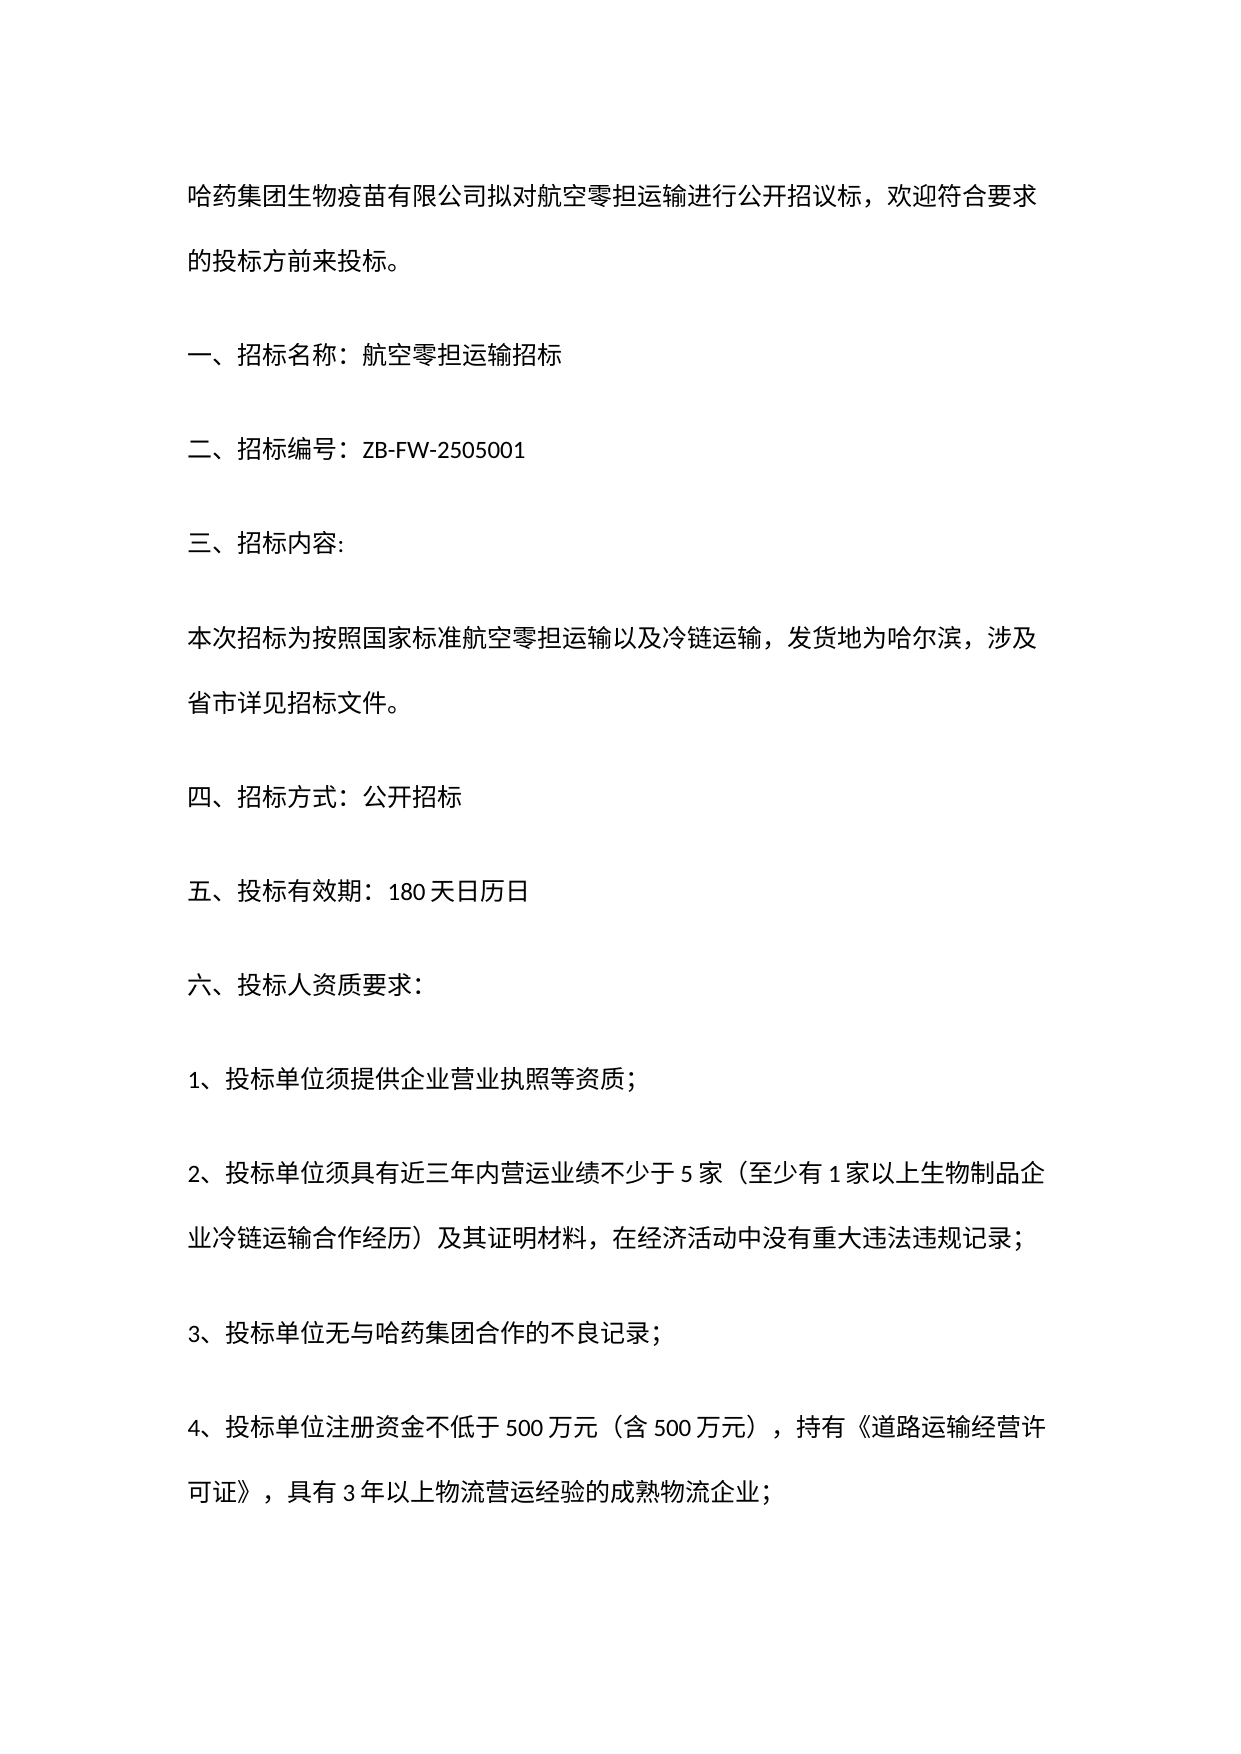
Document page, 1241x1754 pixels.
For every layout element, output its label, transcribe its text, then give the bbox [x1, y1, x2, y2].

text 3、投标单位无与哈药集团合作的不良记录； [187, 1299, 1053, 1364]
text 本次招标为按照国家标准航空零担运输以及冷链运输，发货地为哈尔滨，涉及省市详见招标文件。 [187, 604, 1053, 734]
text 五、投标有效期：180天日历日 [187, 857, 1053, 922]
text 六、投标人资质要求： [187, 951, 1053, 1016]
text 二、招标编号：ZB-FW-2505001 [187, 415, 1053, 480]
text 三、招标内容: [187, 509, 1053, 574]
text 哈药集团生物疫苗有限公司拟对航空零担运输进行公开招议标，欢迎符合要求的投标方前来投标。 [187, 162, 1053, 292]
text 1、投标单位须提供企业营业执照等资质； [187, 1045, 1053, 1110]
text 四、招标方式：公开招标 [187, 763, 1053, 828]
text 2、投标单位须具有近三年内营运业绩不少于5家（至少有1家以上生物制品企业冷链运输合作经历）及其证明材料，在经济活动中没有重大违法违规记录； [187, 1139, 1053, 1269]
text 一、招标名称：航空零担运输招标 [187, 321, 1053, 386]
text 4、投标单位注册资金不低于500万元（含500万元），持有《道路运输经营许可证》，具有3年以上物流营运经验的成熟物流企业； [187, 1393, 1053, 1523]
